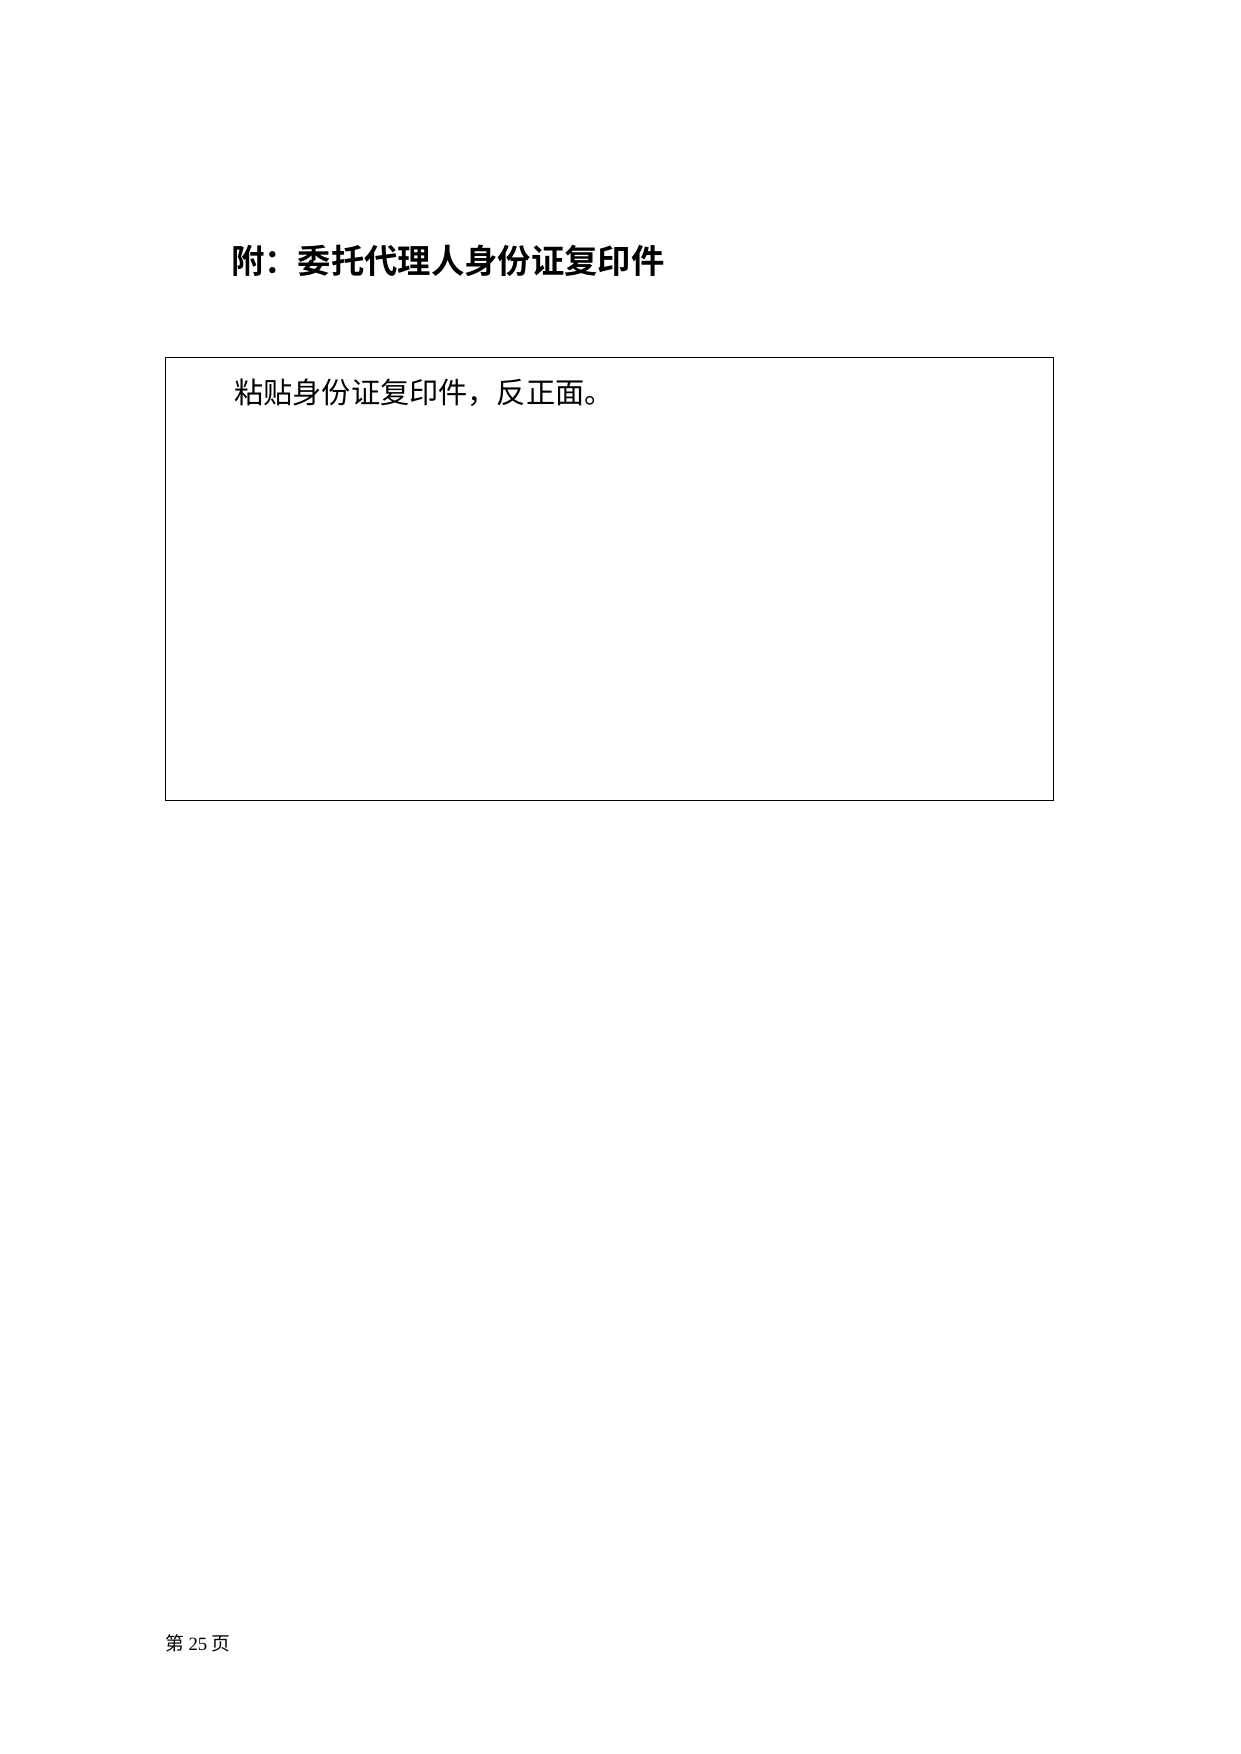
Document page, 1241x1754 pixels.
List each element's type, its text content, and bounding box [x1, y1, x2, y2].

text 附：委托代理人身份证复印件 [165, 227, 1087, 292]
table_header 粘贴身份证复印件，反正面。 [166, 358, 1053, 799]
